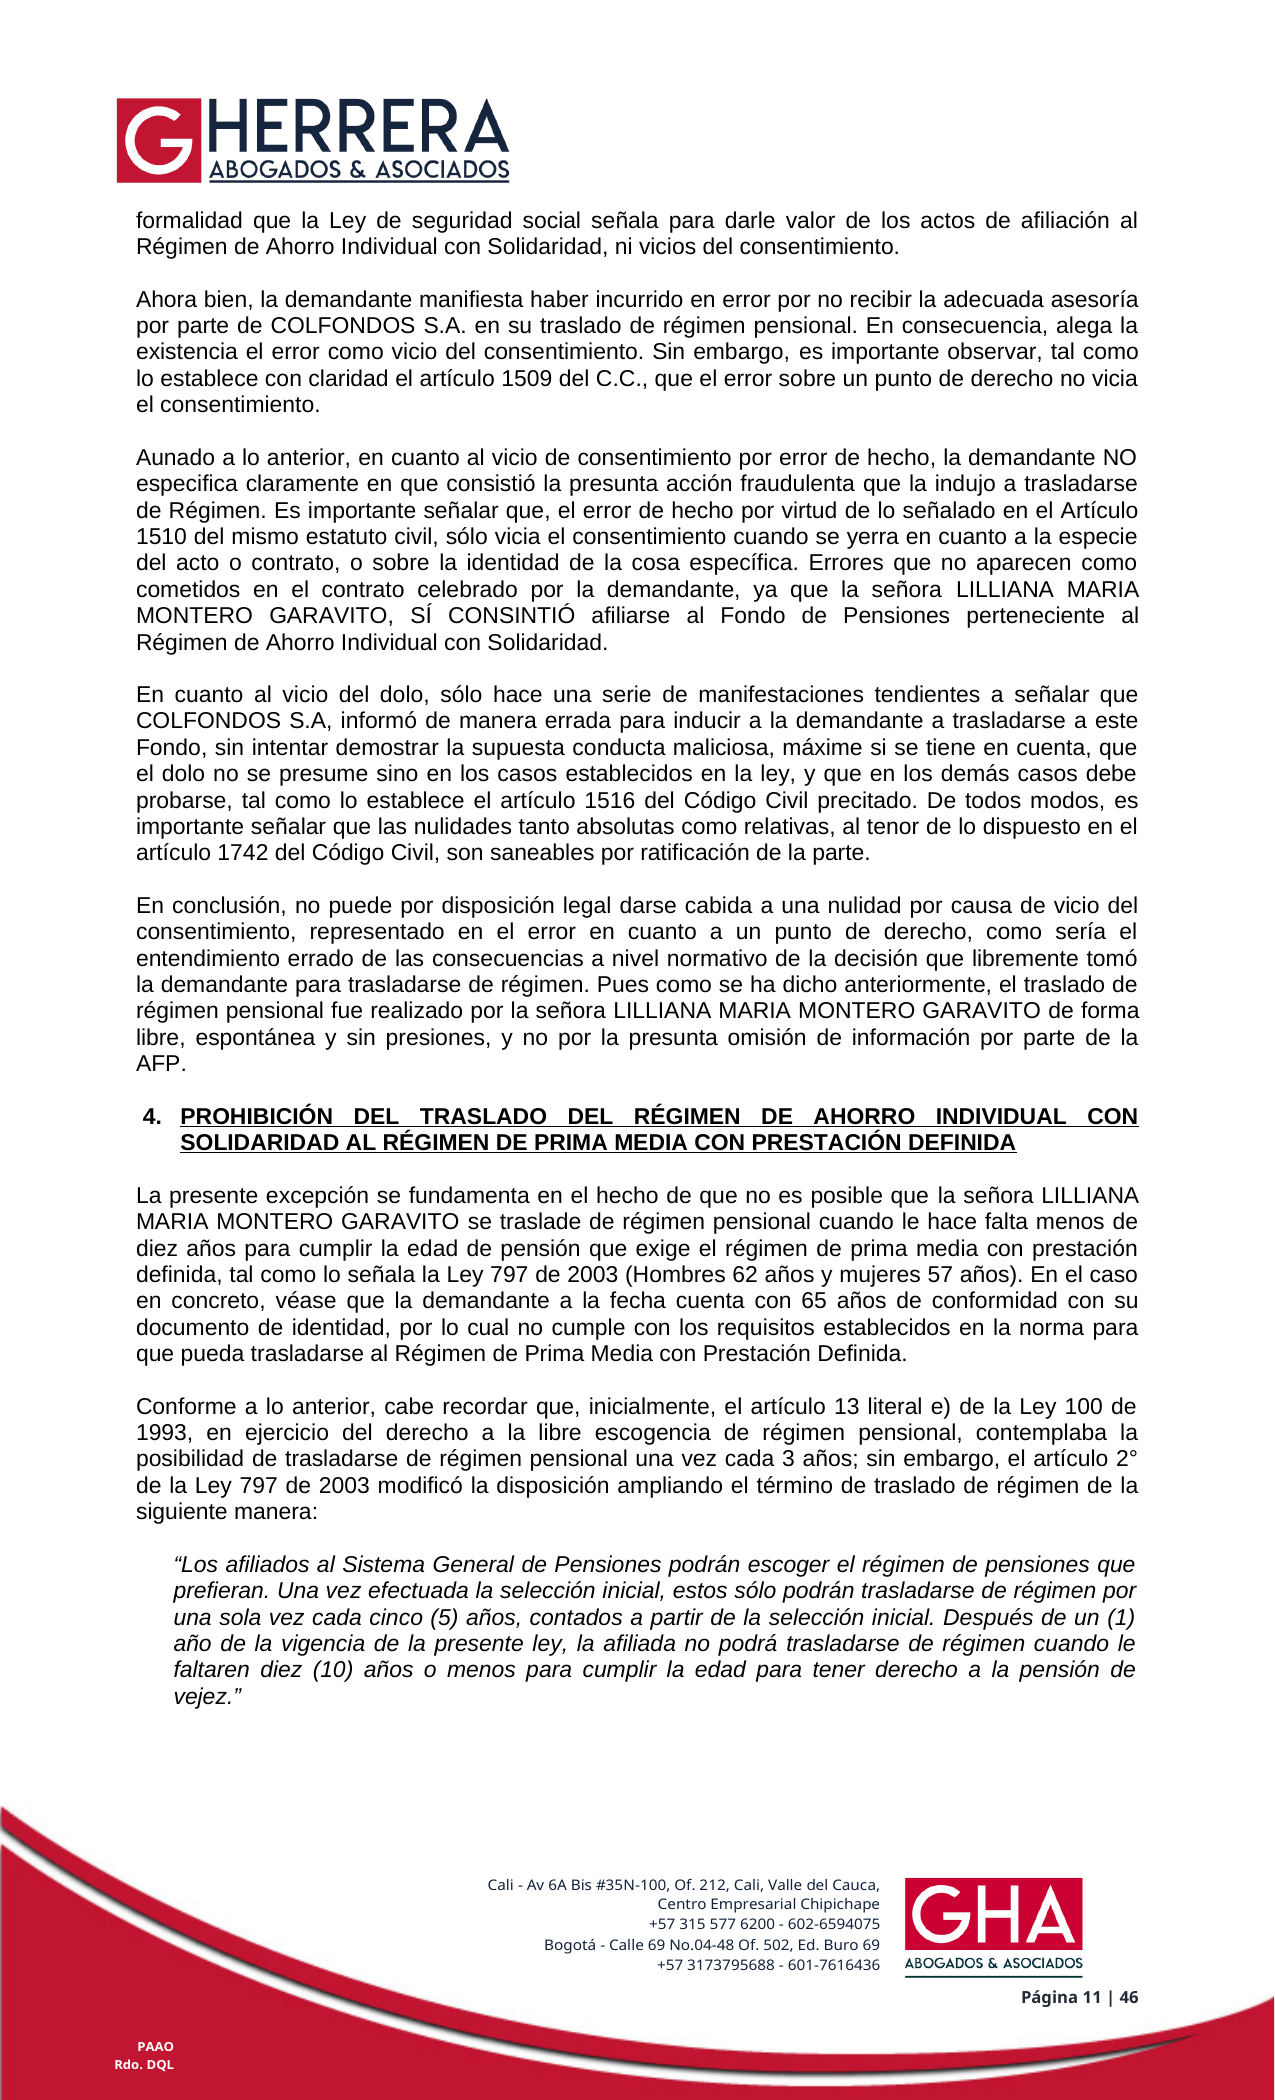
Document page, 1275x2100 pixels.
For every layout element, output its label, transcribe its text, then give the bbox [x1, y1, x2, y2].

text Conforme a lo anterior, cabe recordar que, inicialmente, el artículo 13 literal e) de la Ley 100 de 1993, en ejercicio del derecho a la libre escogencia de régimen pensional, contemplaba la posibilidad de trasladarse de régimen pensional una vez cada 3 años; sin embargo, el artículo 2° de la Ley 797 de 2003 modificó la disposición ampliando el término de traslado de régimen de la siguiente manera: [136, 1393, 1139, 1524]
picture [96, 75, 529, 206]
text Ahora bien, la demandante manifiesta haber incurrido en error por no recibir la adecuada asesoría por parte de COLFONDOS S.A. en su traslado de régimen pensional. En consecuencia, alega la existencia el error como vicio del consentimiento. Sin embargo, es importante observar, tal como lo establece con claridad el artículo 1509 del C.C., que el error sobre un punto de derecho no vicia el consentimiento. [136, 286, 1139, 418]
text La presente excepción se fundamenta en el hecho de que no es posible que la señora LILLIANA MARIA MONTERO GARAVITO se traslade de régimen pensional cuando le hace falta menos de diez años para cumplir la edad de pensión que exige el régimen de prima media con prestación definida, tal como lo señala la Ley 797 de 2003 (Hombres 62 años y mujeres 57 años). En el caso en concreto, véase que la demandante a la fecha cuenta con 65 años de conformidad con su documento de identidad, por lo cual no cumple con los requisitos establecidos en la norma para que pueda trasladarse al Régimen de Prima Media con Prestación Definida. [136, 1182, 1139, 1366]
text En cuanto al vicio del dolo, sólo hace una serie de manifestaciones tendientes a señalar que COLFONDOS S.A, informó de manera errada para inducir a la demandante a trasladarse a este Fondo, sin intentar demostrar la supuesta conducta maliciosa, máxime si se tiene en cuenta, que el dolo no se presume sino en los casos establecidos en la ley, y que en los demás casos debe probarse, tal como lo establece el artículo 1516 del Código Civil precitado. De todos modos, es importante señalar que las nulidades tanto absolutas como relativas, al tenor de lo dispuesto en el artículo 1742 del Código Civil, son saneables por ratificación de la parte. [136, 681, 1139, 866]
picture [0, 1793, 1275, 2100]
text “Los afiliados al Sistema General de Pensiones podrán escoger el régimen de pensiones que prefieran. Una vez efectuada la selección inicial, estos sólo podrán trasladarse de régimen por una sola vez cada cinco (5) años, contados a partir de la selección inicial. Después de un (1) año de la vigencia de la presente ley, la afiliada no podrá trasladarse de régimen cuando le faltaren diez (10) años o menos para cumplir la edad para tener derecho a la pensión de vejez.” [173, 1551, 1139, 1709]
list PROHIBICIÓN DEL TRASLADO DEL RÉGIMEN DE AHORRO INDIVIDUAL CON SOLIDARIDAD AL RÉGIMEN DE PRIMA MEDIA CON PRESTACIÓN DEFINIDA [143, 1103, 1139, 1156]
text En conclusión, no puede por disposición legal darse cabida a una nulidad por causa de vicio del consentimiento, representado en el error en cuanto a un punto de derecho, como sería el entendimiento errado de las consecuencias a nivel normativo de la decisión que libremente tomó la demandante para trasladarse de régimen. Pues como se ha dicho anteriormente, el traslado de régimen pensional fue realizado por la señora LILLIANA MARIA MONTERO GARAVITO de forma libre, espontánea y sin presiones, y no por la presunta omisión de información por parte de la AFP. [136, 892, 1139, 1076]
text Aunado a lo anterior, en cuanto al vicio de consentimiento por error de hecho, la demandante NO especifica claramente en que consistió la presunta acción fraudulenta que la indujo a trasladarse de Régimen. Es importante señalar que, el error de hecho por virtud de lo señalado en el Artículo 1510 del mismo estatuto civil, sólo vicia el consentimiento cuando se yerra en cuanto a la especie del acto o contrato, o sobre la identidad de la cosa específica. Errores que no aparecen como cometidos en el contrato celebrado por la demandante, ya que la señora LILLIANA MARIA MONTERO GARAVITO, SÍ CONSINTIÓ afiliarse al Fondo de Pensiones perteneciente al Régimen de Ahorro Individual con Solidaridad. [136, 444, 1139, 655]
